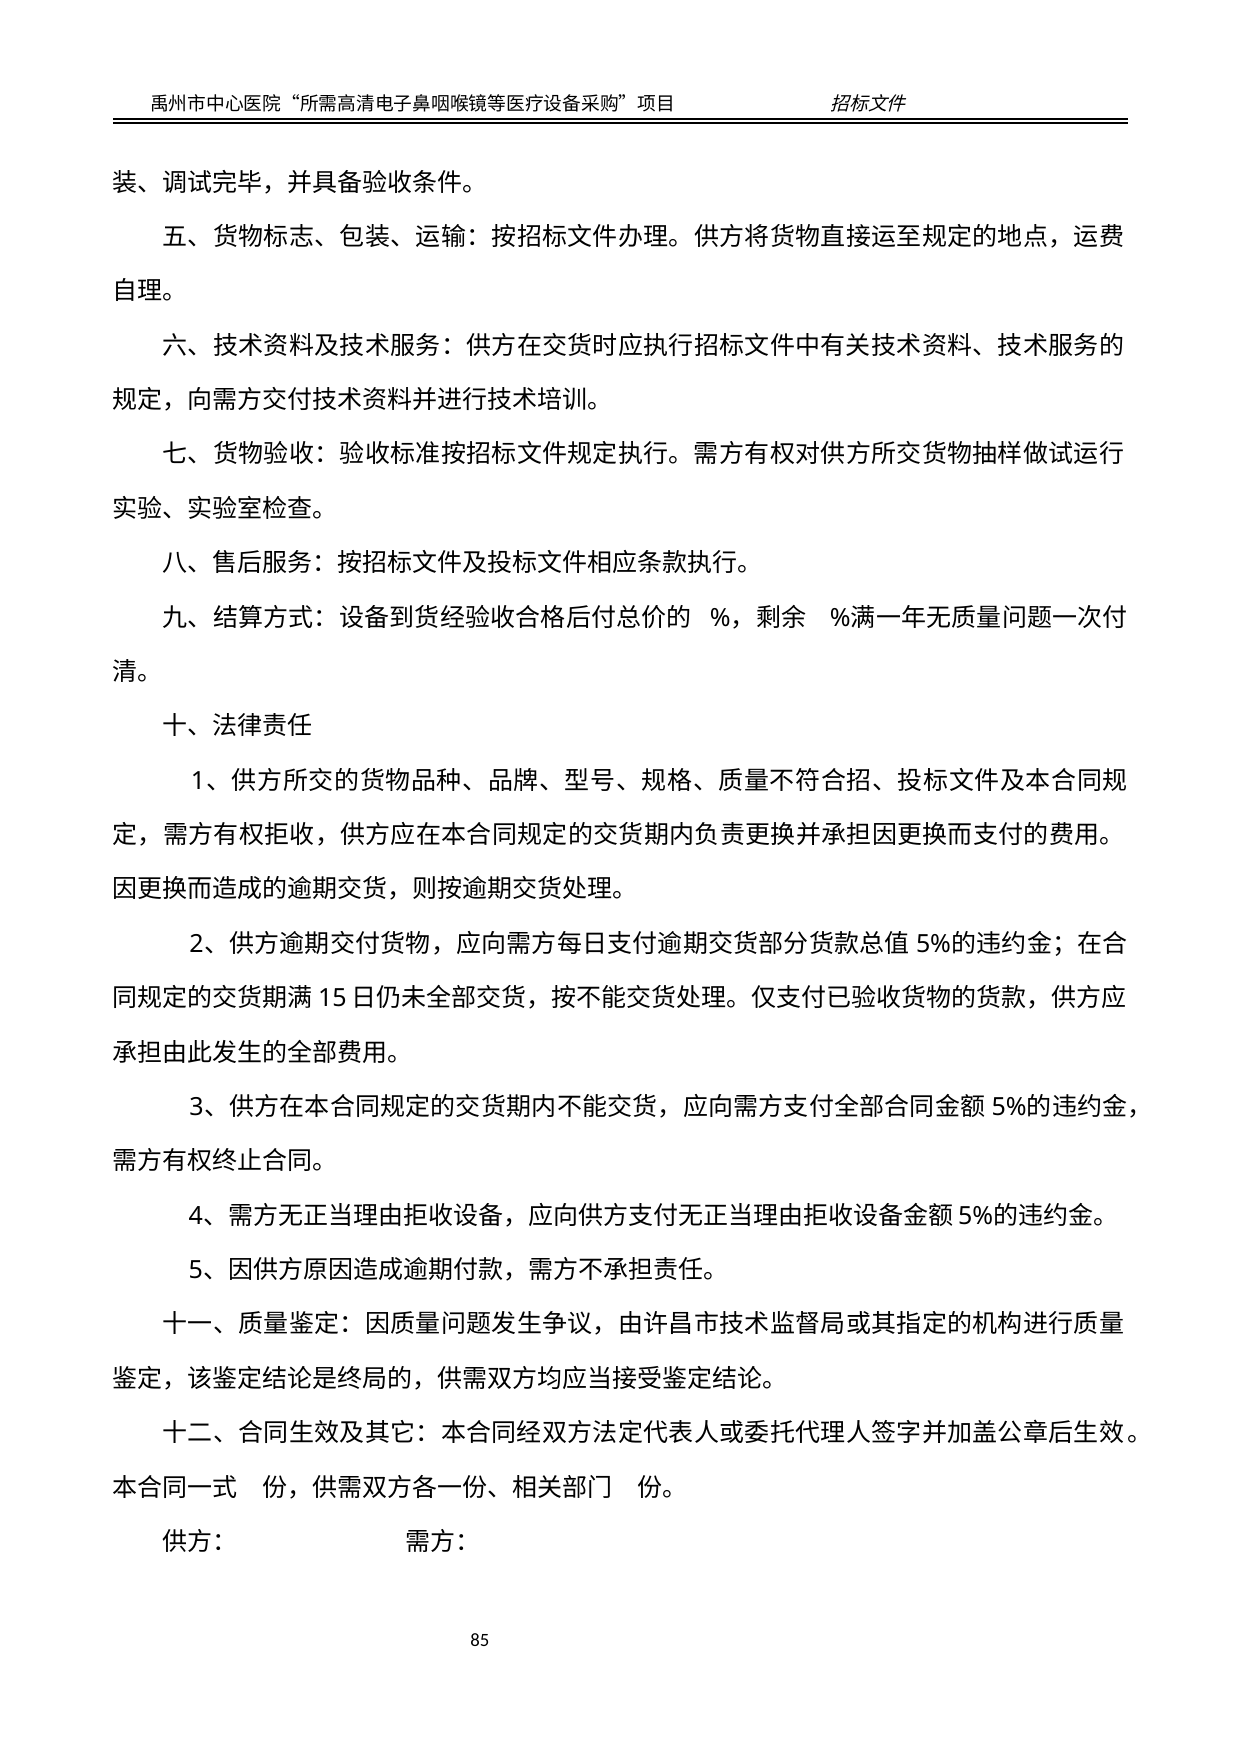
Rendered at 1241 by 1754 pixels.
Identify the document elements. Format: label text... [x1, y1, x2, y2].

text 五、货物标志、包装、运输：按招标文件办理。供方将货物直接运至规定的地点，运费自理。 [112, 216, 1128, 307]
text 2、供方逾期交付货物，应向需方每日支付逾期交货部分货款总值5%的违约金；在合同规定的交货期满15日仍未全部交货，按不能交货处理。仅支付已验收货物的货款，供方应承担由此发生的全部费用。 [112, 923, 1128, 1068]
text 十一、质量鉴定：因质量问题发生争议，由许昌市技术监督局或其指定的机构进行质量鉴定，该鉴定结论是终局的，供需双方均应当接受鉴定结论。 [112, 1304, 1128, 1394]
text 七、货物验收：验收标准按招标文件规定执行。需方有权对供方所交货物抽样做试运行实验、实验室检查。 [112, 434, 1128, 524]
text 供方： 需方： [112, 1521, 1128, 1558]
text 4、需方无正当理由拒收设备，应向供方支付无正当理由拒收设备金额5%的违约金。 [112, 1195, 1128, 1231]
text 十二、合同生效及其它：本合同经双方法定代表人或委托代理人签字并加盖公章后生效。本合同一式 份，供需双方各一份、相关部门 份。 [112, 1413, 1128, 1503]
text 八、售后服务：按招标文件及投标文件相应条款执行。 [112, 543, 1128, 579]
text 十、法律责任 [112, 706, 1128, 742]
text 3、供方在本合同规定的交货期内不能交货，应向需方支付全部合同金额5%的违约金，需方有权终止合同。 [112, 1086, 1128, 1177]
text 1、供方所交的货物品种、品牌、型号、规格、质量不符合招、投标文件及本合同规定，需方有权拒收，供方应在本合同规定的交货期内负责更换并承担因更换而支付的费用。因更换而造成的逾期交货，则按逾期交货处理。 [112, 760, 1128, 905]
text 六、技术资料及技术服务：供方在交货时应执行招标文件中有关技术资料、技术服务的规定，向需方交付技术资料并进行技术培训。 [112, 325, 1128, 416]
text 5、因供方原因造成逾期付款，需方不承担责任。 [112, 1249, 1128, 1286]
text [112, 162, 1128, 198]
text 九、结算方式：设备到货经验收合格后付总价的 %，剩余 %满一年无质量问题一次付清。 [112, 597, 1128, 688]
